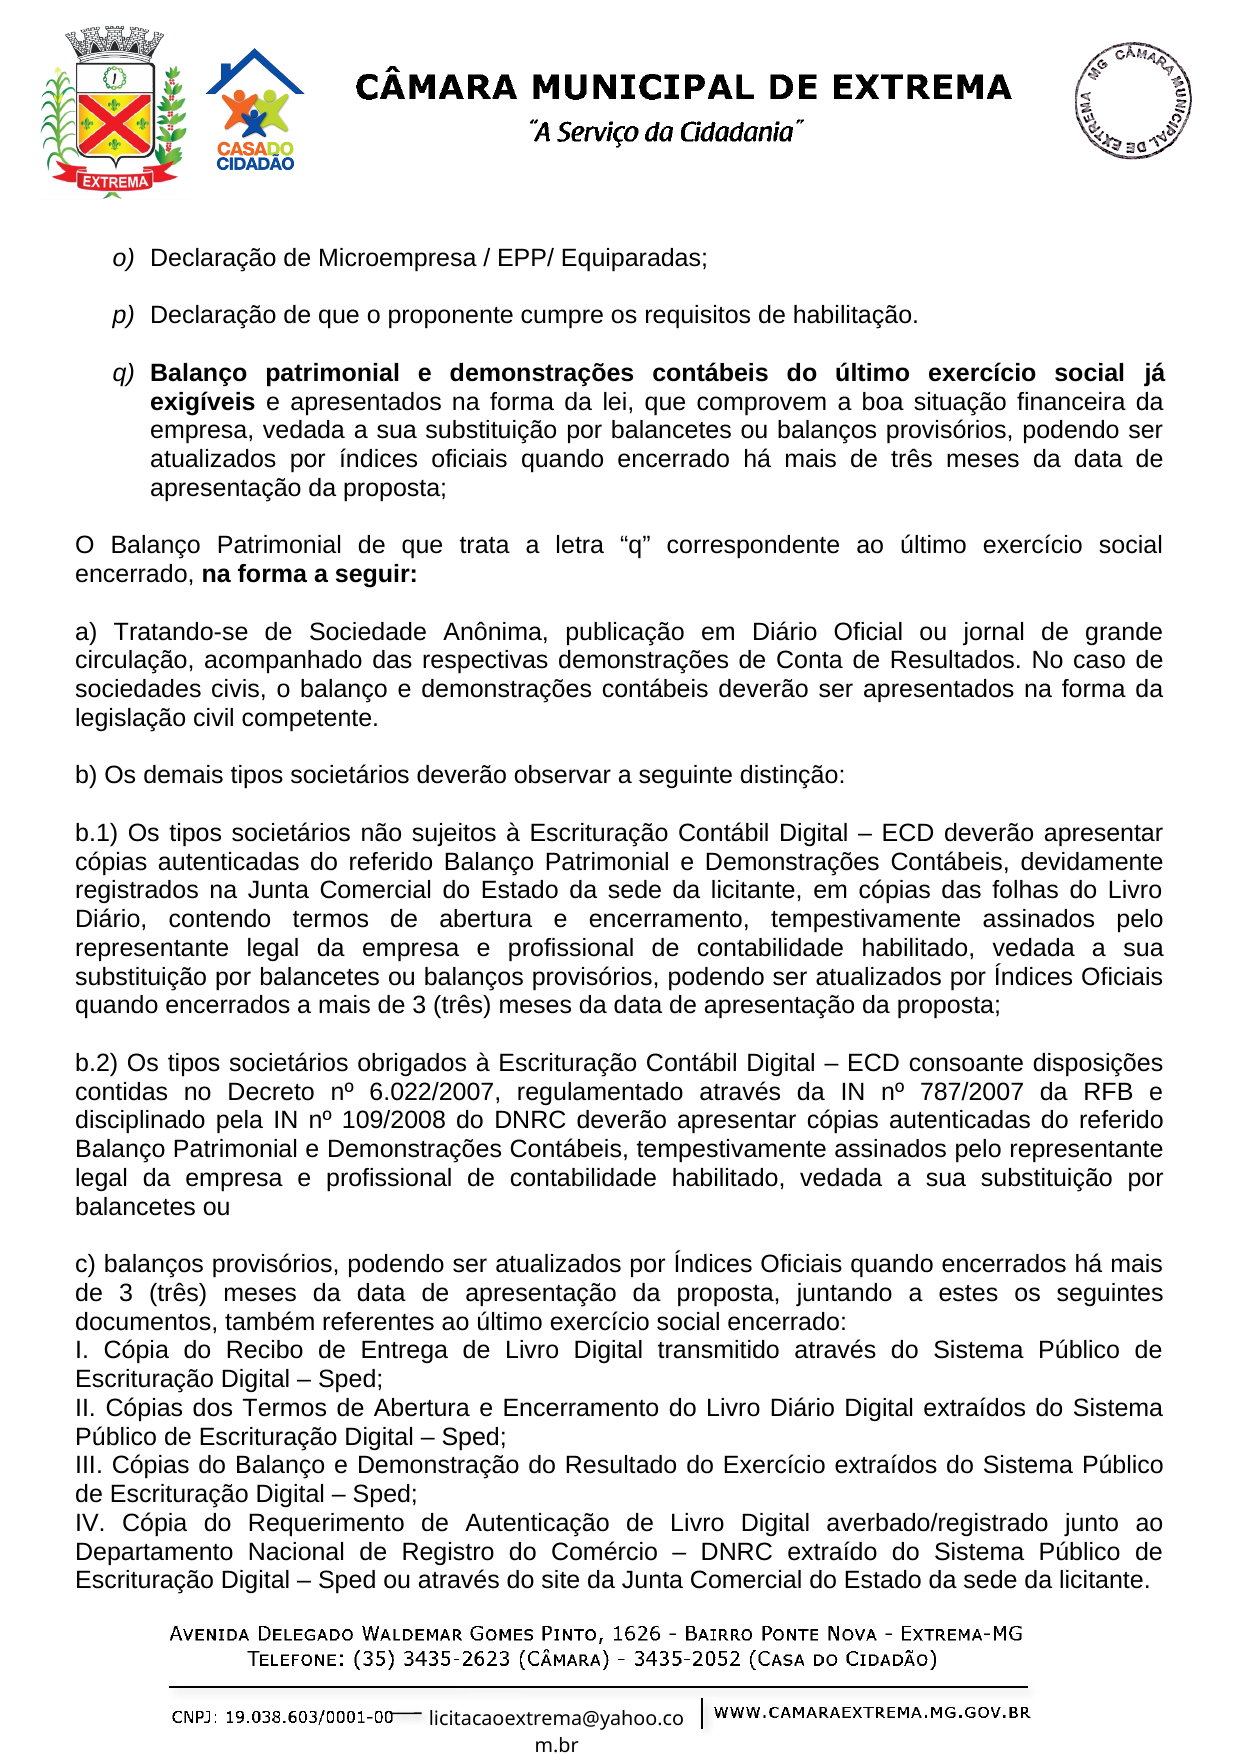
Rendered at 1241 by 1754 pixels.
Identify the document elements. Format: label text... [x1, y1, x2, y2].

text II. Cópias dos Termos de Abertura e Encerramento do Livro Diário Digital extraídos do Sistema Público de Escrituração Digital – Sped; [75, 1393, 1165, 1450]
text IV. Cópia do Requerimento de Autenticação de Livro Digital averbado/registrado junto ao Departamento Nacional de Registro do Comércio – DNRC extraído do Sistema Público de Escrituração Digital – Sped ou através do site da Junta Comercial do Estado da sede da licitante. [75, 1508, 1165, 1594]
text c) balanços provisórios, podendo ser atualizados por Índices Oficiais quando encerrados há mais de 3 (três) meses da data de apresentação da proposta, juntando a estes os seguintes documentos, também referentes ao último exercício social encerrado: [75, 1249, 1165, 1335]
picture [36, 20, 189, 204]
picture [1068, 33, 1199, 172]
picture [205, 48, 305, 172]
text b.1) Os tipos societários não sujeitos à Escrituração Contábil Digital – ECD deverão apresentar cópias autenticadas do referido Balanço Patrimonial e Demonstrações Contábeis, devidamente registrados na Junta Comercial do Estado da sede da licitante, em cópias das folhas do Livro Diário, contendo termos de abertura e encerramento, tempestivamente assinados pelo representante legal da empresa e profissional de contabilidade habilitado, vedada a sua substituição por balancetes ou balanços provisórios, podendo ser atualizados por Índices Oficiais quando encerrados a mais de 3 (três) meses da data de apresentação da proposta; [75, 818, 1165, 1019]
text III. Cópias do Balanço e Demonstração do Resultado do Exercício extraídos do Sistema Público de Escrituração Digital – Sped; [75, 1450, 1165, 1508]
text b.2) Os tipos societários obrigados à Escrituração Contábil Digital – ECD consoante disposições contidas no Decreto nº 6.022/2007, regulamentado através da IN nº 787/2007 da RFB e disciplinado pela IN nº 109/2008 do DNRC deverão apresentar cópias autenticadas do referido Balanço Patrimonial e Demonstrações Contábeis, tempestivamente assinados pelo representante legal da empresa e profissional de contabilidade habilitado, vedada a sua substituição por balancetes ou [75, 1048, 1165, 1220]
text I. Cópia do Recibo de Entrega de Livro Digital transmitido através do Sistema Público de Escrituração Digital – Sped; [75, 1335, 1165, 1393]
list Declaração de Microempresa / EPP/ Equiparadas; [112, 243, 1165, 271]
list Balanço patrimonial e demonstrações contábeis do último exercício social já exigíveis e apresentados na forma da lei, que comprovem a boa situação financeira da empresa, vedada a sua substituição por balancetes ou balanços provisórios, podendo ser atualizados por índices oficiais quando encerrado há mais de três meses da data de apresentação da proposta; [112, 358, 1165, 501]
list Declaração de que o proponente cumpre os requisitos de habilitação. [112, 300, 1165, 329]
text a) Tratando-se de Sociedade Anônima, publicação em Diário Oficial ou jornal de grande circulação, acompanhado das respectivas demonstrações de Conta de Resultados. No caso de sociedades civis, o balanço e demonstrações contábeis deverão ser apresentados na forma da legislação civil competente. [75, 616, 1165, 731]
text O Balanço Patrimonial de que trata a letra “q” correspondente ao último exercício social encerrado, na forma a seguir: [75, 530, 1165, 588]
text b) Os demais tipos societários deverão observar a seguinte distinção: [75, 760, 1165, 789]
